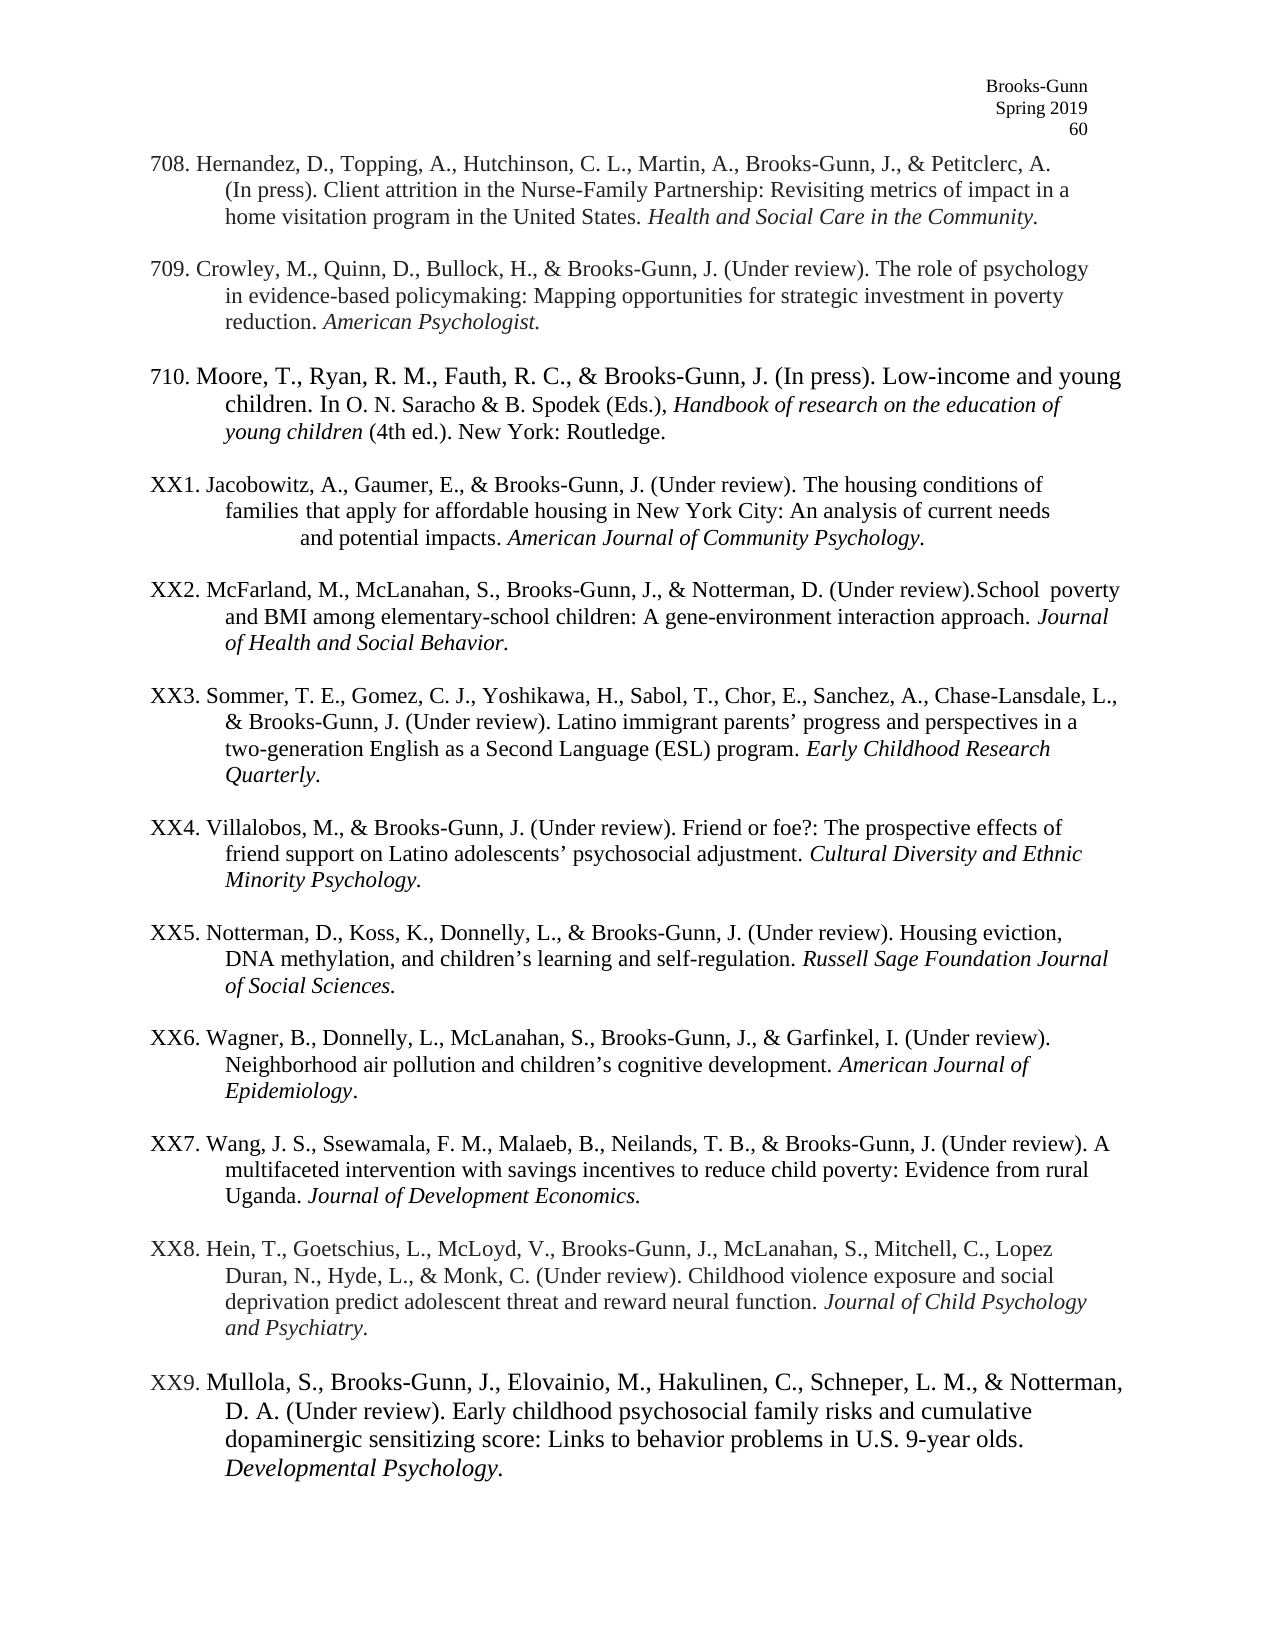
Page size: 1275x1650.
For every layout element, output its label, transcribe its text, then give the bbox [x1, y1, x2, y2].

text XX6. Wagner, B., Donnelly, L., McLanahan, S., Brooks-Gunn, J., & Garfinkel, I. (Under review). Neighborhood air pollution and children’s cognitive development. American Journal of Epidemiology. [150, 1024, 1125, 1103]
text XX4. Villalobos, M., & Brooks-Gunn, J. (Under review). Friend or foe?: The prospective effects of friend support on Latino adolescents’ psychosocial adjustment. Cultural Diversity and Ethnic Minority Psychology. [150, 814, 1125, 893]
text 709. Crowley, M., Quinn, D., Bullock, H., & Brooks-Gunn, J. (Under review). The role of psychology in evidence-based policymaking: Mapping opportunities for strategic investment in poverty reduction. American Psychologist. [150, 255, 1125, 334]
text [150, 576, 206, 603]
text XX8. Hein, T., Goetschius, L., McLoyd, V., Brooks-Gunn, J., McLanahan, S., Mitchell, C., Lopez Duran, N., Hyde, L., & Monk, C. (Under review). Childhood violence exposure and social deprivation predict adolescent threat and reward neural function. Journal of Child Psychology and Psychiatry. [150, 1235, 1125, 1341]
text XX1. Jacobowitz, A., Gaumer, E., & Brooks-Gunn, J. (Under review). The housing conditions of families that apply for affordable housing in New York City: An analysis of current needs and potential impacts. American Journal of Community Psychology. [150, 471, 1125, 550]
text XX7. Wang, J. S., Ssewamala, F. M., Malaeb, B., Neilands, T. B., & Brooks-Gunn, J. (Under review). A multifaceted intervention with savings incentives to reduce child poverty: Evidence from rural Uganda. Journal of Development Economics. [150, 1130, 1125, 1209]
text XX9. Mullola, S., Brooks-Gunn, J., Elovainio, M., Hakulinen, C., Schneper, L. M., & Notterman, D. A. (Under review). Early childhood psychosocial family risks and cumulative dopaminergic sensitizing score: Links to behavior problems in U.S. 9-year olds. Developmental Psychology. [150, 1367, 1125, 1482]
text XX3. Sommer, T. E., Gomez, C. J., Yoshikawa, H., Sabol, T., Chor, E., Sanchez, A., Chase-Lansdale, L., & Brooks-Gunn, J. (Under review). Latino immigrant parents’ progress and perspectives in a two-generation English as a Second Language (ESL) program. Early Childhood Research Quarterly. [150, 682, 1125, 787]
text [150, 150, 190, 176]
text XX5. Notterman, D., Koss, K., Donnelly, L., & Brooks-Gunn, J. (Under review). Housing eviction, DNA methylation, and children’s learning and self-regulation. Russell Sage Foundation Journal of Social Sciences. [150, 919, 1125, 998]
text 710. Moore, T., Ryan, R. M., Fauth, R. C., & Brooks-Gunn, J. (In press). Low-income and young children. In O. N. Saracho & B. Spodek (Eds.), Handbook of research on the education of young children (4th ed.). New York: Routledge. [150, 361, 1125, 445]
text XX2. McFarland, M., McLanahan, S., Brooks-Gunn, J., & Notterman, D. (Under review).School poverty and BMI among elementary-school children: A gene-environment interaction approach. Journal of Health and Social Behavior. [509, 576, 1125, 656]
